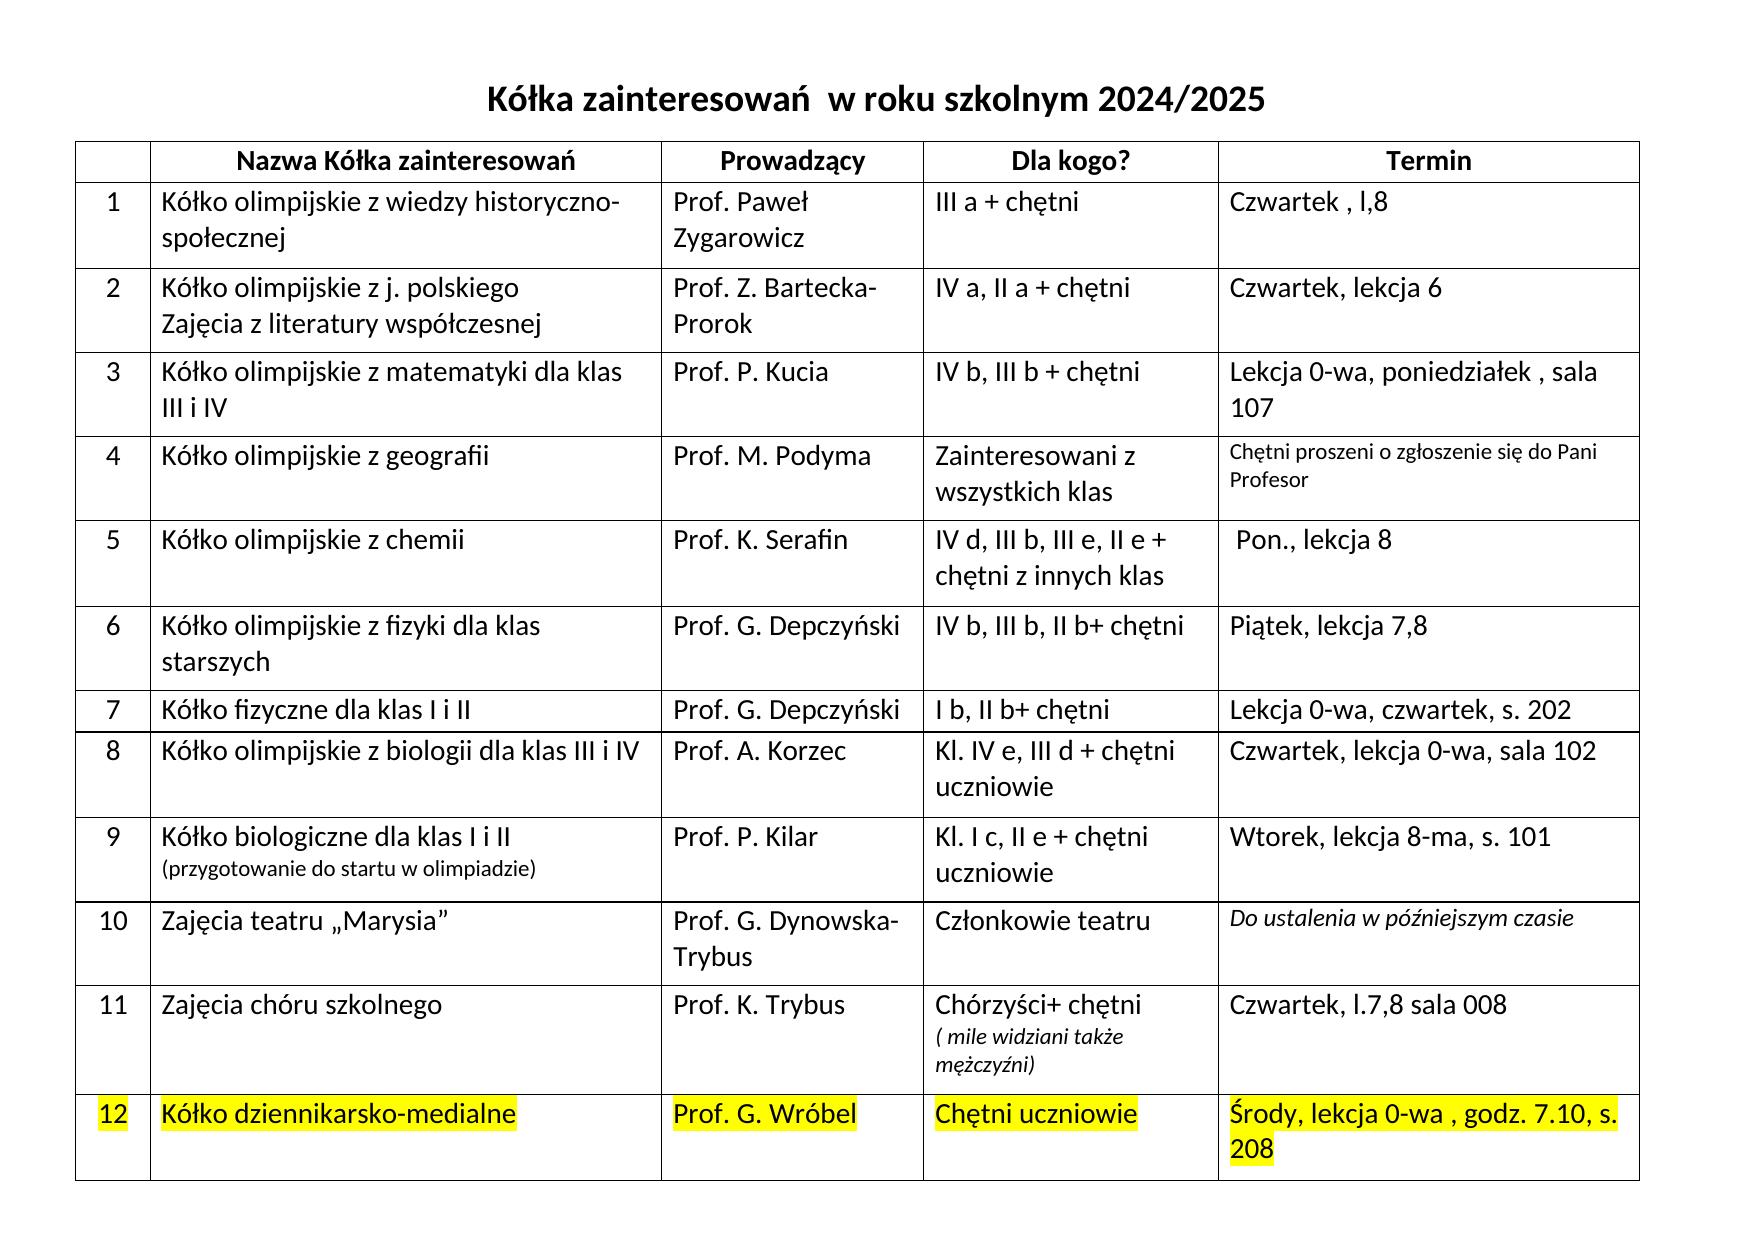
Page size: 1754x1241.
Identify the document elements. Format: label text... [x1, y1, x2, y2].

table_cell Prof. G. Dynowska-Trybus [662, 903, 923, 985]
table_cell Kółko biologiczne dla klas I i II (przygotowanie do startu w olimpiadzie) [151, 818, 661, 901]
table_cell 2 [76, 269, 150, 352]
table_cell Lekcja 0-wa, czwartek, s. 202 [1219, 691, 1639, 731]
table_cell Kl. I c, II e + chętni uczniowie [924, 818, 1218, 901]
table_cell Zajęcia chóru szkolnego [151, 986, 661, 1094]
text Kółka zainteresowań w roku szkolnym 2024/2025 [75, 75, 1679, 121]
table_cell Kl. IV e, III d + chętni uczniowie [924, 733, 1218, 817]
table_cell Prof. G. Wróbel [662, 1095, 923, 1180]
table_cell Prof. M. Podyma [662, 437, 923, 520]
table_cell Zainteresowani z wszystkich klas [924, 437, 1218, 520]
table_cell Kółko olimpijskie z wiedzy historyczno-społecznej [151, 183, 661, 268]
table_header Termin [1219, 142, 1639, 182]
table_cell Kółko olimpijskie z chemii [151, 521, 661, 606]
table_cell Kółko fizyczne dla klas I i II [151, 691, 661, 731]
table_cell Kółko olimpijskie z fizyki dla klas starszych [151, 607, 661, 690]
table_cell Czwartek , l,8 [1219, 183, 1639, 268]
table_cell Członkowie teatru [924, 903, 1218, 985]
table_cell Do ustalenia w późniejszym czasie [1219, 903, 1639, 985]
table_cell Kółko dziennikarsko-medialne [151, 1095, 661, 1180]
table_cell Prof. Z. Bartecka-Prorok [662, 269, 923, 352]
table_cell Chórzyści+ chętni ( mile widziani także mężczyźni) [924, 986, 1218, 1094]
table_cell Prof. P. Kucia [662, 353, 923, 436]
table_header [76, 142, 150, 182]
table_cell Prof. Paweł Zygarowicz [662, 183, 923, 268]
table_cell 1 [76, 183, 150, 268]
table_header Prowadzący [662, 142, 923, 182]
table_cell Prof. K. Serafin [662, 521, 923, 606]
table_cell IV a, II a + chętni [924, 269, 1218, 352]
table_cell Piątek, lekcja 7,8 [1219, 607, 1639, 690]
table_cell I b, II b+ chętni [924, 691, 1218, 731]
table_cell 6 [76, 607, 150, 690]
table_cell Prof. A. Korzec [662, 733, 923, 817]
table_cell Czwartek, lekcja 0-wa, sala 102 [1219, 733, 1639, 817]
table_cell Prof. K. Trybus [662, 986, 923, 1094]
table_cell Środy, lekcja 0-wa , godz. 7.10, s. 208 [1219, 1095, 1639, 1180]
table_cell Czwartek, l.7,8 sala 008 [1219, 986, 1639, 1094]
table_cell Chętni proszeni o zgłoszenie się do Pani Profesor [1219, 437, 1639, 520]
table_cell 4 [76, 437, 150, 520]
table_cell Lekcja 0-wa, poniedziałek , sala 107 [1219, 353, 1639, 436]
table_cell Kółko olimpijskie z biologii dla klas III i IV [151, 733, 661, 817]
table_cell 9 [76, 818, 150, 901]
table_cell Prof. G. Depczyński [662, 691, 923, 731]
table_cell Zajęcia teatru „Marysia” [151, 903, 661, 985]
table_cell 10 [76, 903, 150, 985]
table_cell Czwartek, lekcja 6 [1219, 269, 1639, 352]
table_cell 11 [76, 986, 150, 1094]
table_cell 12 [76, 1095, 150, 1180]
table_cell Kółko olimpijskie z j. polskiego Zajęcia z literatury współczesnej [151, 269, 661, 352]
table_cell IV d, III b, III e, II e + chętni z innych klas [924, 521, 1218, 606]
table_header Dla kogo? [924, 142, 1218, 182]
table_cell 8 [76, 733, 150, 817]
table_cell Prof. P. Kilar [662, 818, 923, 901]
table_cell 3 [76, 353, 150, 436]
table_cell IV b, III b, II b+ chętni [924, 607, 1218, 690]
table_cell Prof. G. Depczyński [662, 607, 923, 690]
table_cell Pon., lekcja 8 [1219, 521, 1639, 606]
table_cell Kółko olimpijskie z matematyki dla klas III i IV [151, 353, 661, 436]
table_header Nazwa Kółka zainteresowań [151, 142, 661, 182]
table_cell 7 [76, 691, 150, 731]
table_cell Chętni uczniowie [924, 1095, 1218, 1180]
table_cell III a + chętni [924, 183, 1218, 268]
table_cell IV b, III b + chętni [924, 353, 1218, 436]
table_cell Kółko olimpijskie z geografii [151, 437, 661, 520]
table_cell 5 [76, 521, 150, 606]
table_cell Wtorek, lekcja 8-ma, s. 101 [1219, 818, 1639, 901]
